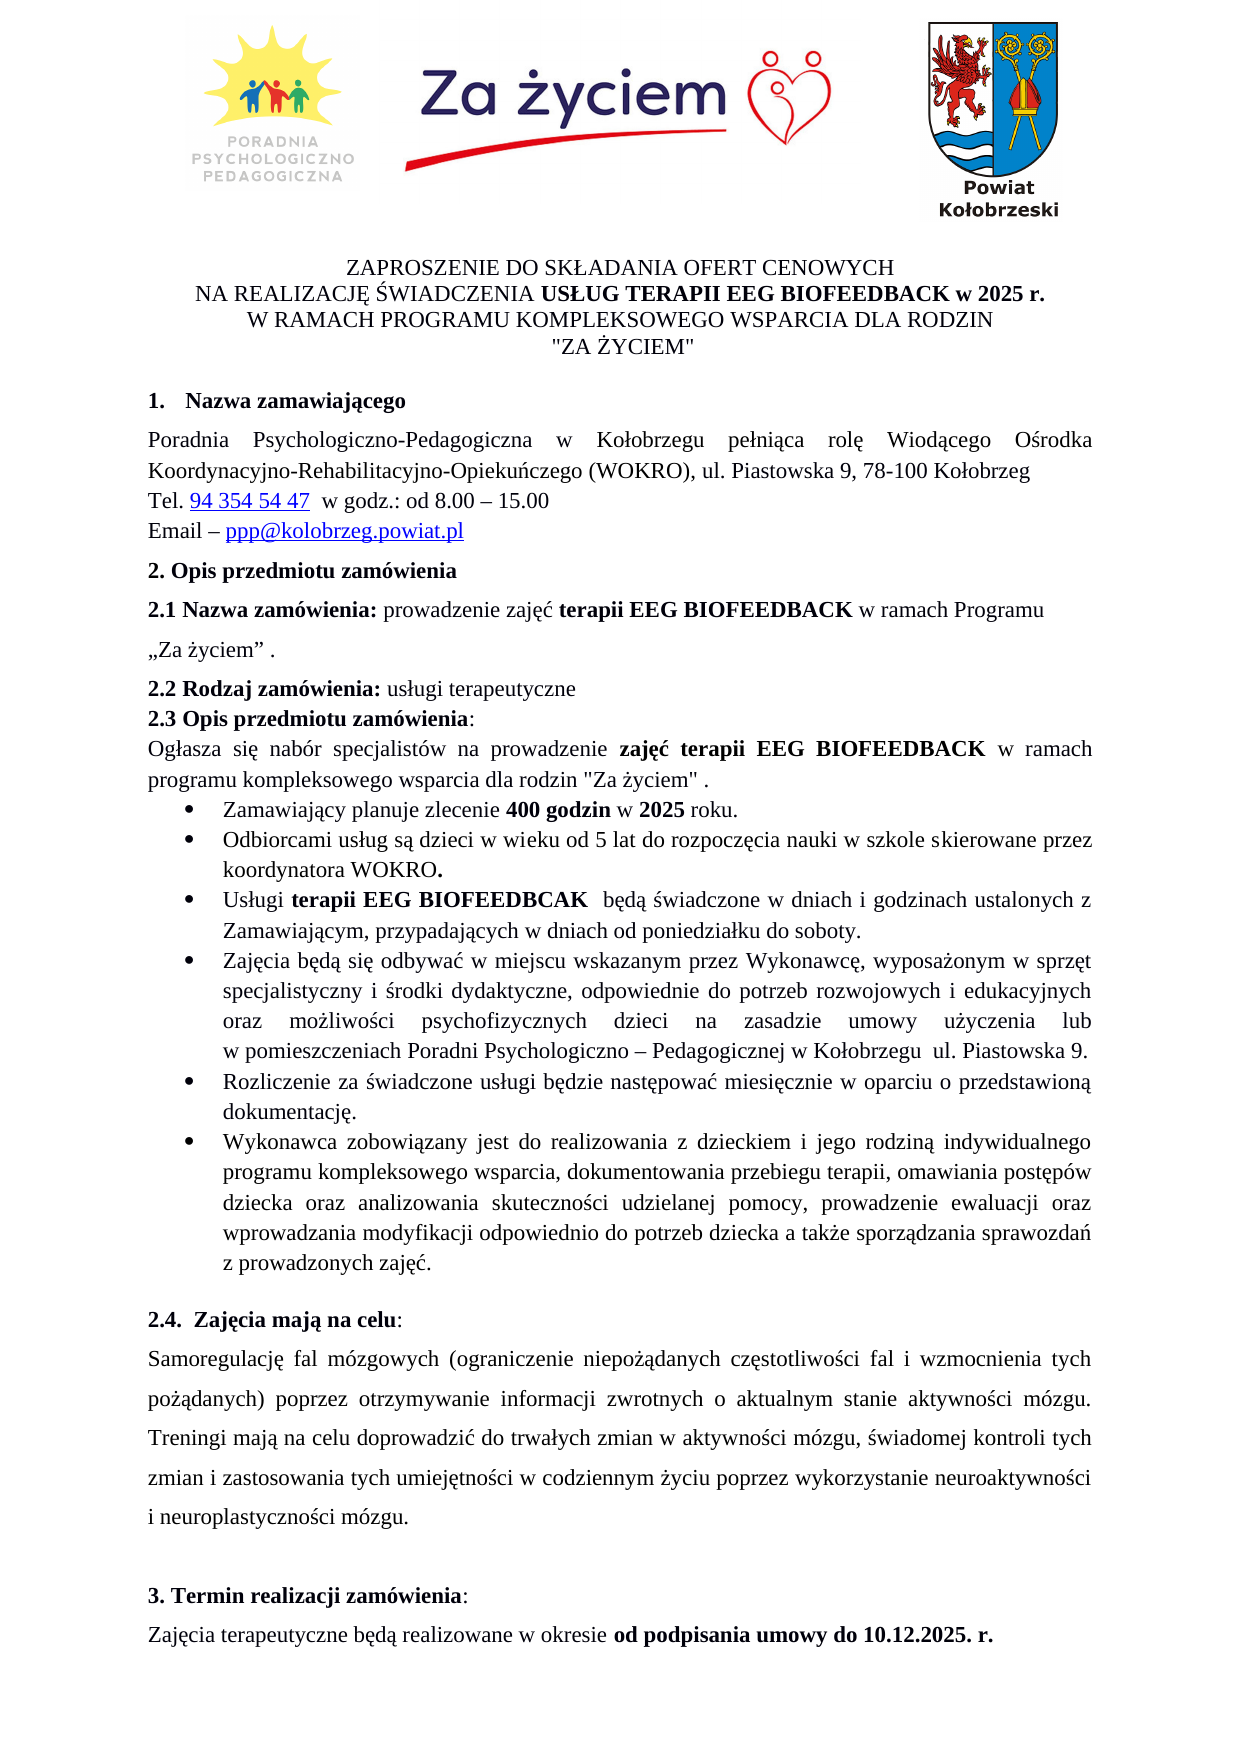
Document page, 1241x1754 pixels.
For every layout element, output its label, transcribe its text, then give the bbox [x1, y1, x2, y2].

text ZAPROSZENIE DO SKŁADANIA OFERT CENOWYCH [148, 254, 1093, 280]
text 2.3 Opis przedmiotu zamówienia: [148, 705, 1093, 732]
list Wykonawca zobowiązany jest do realizowania z dzieckiem i jego rodziną indywidualnego programu kompleksowego wsparcia, dokumentowania przebiegu terapii, omawiania postępów dziecka oraz analizowania skuteczności udzielanej pomocy, prowadzenie ewaluacji oraz wprowadzania modyfikacji odpowiednio do potrzeb dziecka a także sporządzania sprawozdań z prowadzonych zajęć. [185, 1128, 1093, 1275]
picture [185, 15, 361, 191]
picture [379, 0, 862, 204]
text "ZA ŻYCIEM" [148, 333, 1093, 359]
text Email – ppp@kolobrzeg.powiat.pl [148, 517, 1093, 543]
text Zajęcia terapeutyczne będą realizowane w okresie od podpisania umowy do 10.12.2025. r. [148, 1621, 1093, 1648]
text 3. Termin realizacji zamówienia: [148, 1582, 1093, 1608]
list Zamawiający planuje zlecenie 400 godzin w 2025 roku. [185, 796, 1093, 822]
picture [918, 18, 1064, 222]
text Poradnia Psychologiczno-Pedagogiczna w Kołobrzegu pełniąca rolę Wiodącego Ośrodka Koordynacyjno-Rehabilitacyjno-Opiekuńczego (WOKRO), ul. Piastowska 9, 78-100 Kołobrzeg [148, 427, 1093, 483]
text 2. Opis przedmiotu zamówienia [148, 557, 1093, 583]
text NA REALIZACJĘ ŚWIADCZENIA USŁUG TERAPII EEG BIOFEEDBACK w 2025 r. [148, 280, 1093, 306]
list Odbiorcami usług są dzieci w wieku od 5 lat do rozpoczęcia nauki w szkole skierowane przez koordynatora WOKRO. [185, 826, 1093, 883]
text 2.4. Zajęcia mają na celu: [148, 1306, 1093, 1332]
text W RAMACH PROGRAMU KOMPLEKSOWEGO WSPARCIA DLA RODZIN [148, 306, 1093, 333]
list Usługi terapii EEG BIOFEEDBCAK będą świadczone w dniach i godzinach ustalonych z Zamawiającym, przypadających w dniach od poniedziałku do soboty. [185, 887, 1093, 943]
text 2.1 Nazwa zamówienia: prowadzenie zajęć terapii EEG BIOFEEDBACK w ramach Programu [148, 596, 1093, 622]
list Zajęcia będą się odbywać w miejscu wskazanym przez Wykonawcę, wyposażonym w sprzęt specjalistyczny i środki dydaktyczne, odpowiednie do potrzeb rozwojowych i edukacyjnych oraz możliwości psychofizycznych dzieci na zasadzie umowy użyczenia lub w pomieszczeniach Poradni Psychologiczno – Pedagogicznej w Kołobrzegu ul. Piastowska 9. [185, 947, 1093, 1064]
list Rozliczenie za świadczone usługi będzie następować miesięcznie w oparciu o przedstawioną dokumentację. [185, 1068, 1093, 1124]
text „Za życiem” . [148, 636, 1093, 662]
list Nazwa zamawiającego [148, 387, 1093, 413]
text Samoregulację fal mózgowych (ograniczenie niepożądanych częstotliwości fal i wzmocnienia tych pożądanych) poprzez otrzymywanie informacji zwrotnych o aktualnym stanie aktywności mózgu. Treningi mają na celu doprowadzić do trwałych zmian w aktywności mózgu, świadomej kontroli tych zmian i zastosowania tych umiejętności w codziennym życiu poprzez wykorzystanie neuroaktywności i neuroplastyczności mózgu. [148, 1345, 1093, 1529]
text 2.2 Rodzaj zamówienia: usługi terapeutyczne [148, 675, 1093, 701]
text Ogłasza się nabór specjalistów na prowadzenie zajęć terapii EEG BIOFEEDBACK w ramach programu kompleksowego wsparcia dla rodzin "Za życiem" . [148, 736, 1093, 792]
text Tel. 94 354 54 47 w godz.: od 8.00 – 15.00 [148, 487, 1093, 513]
